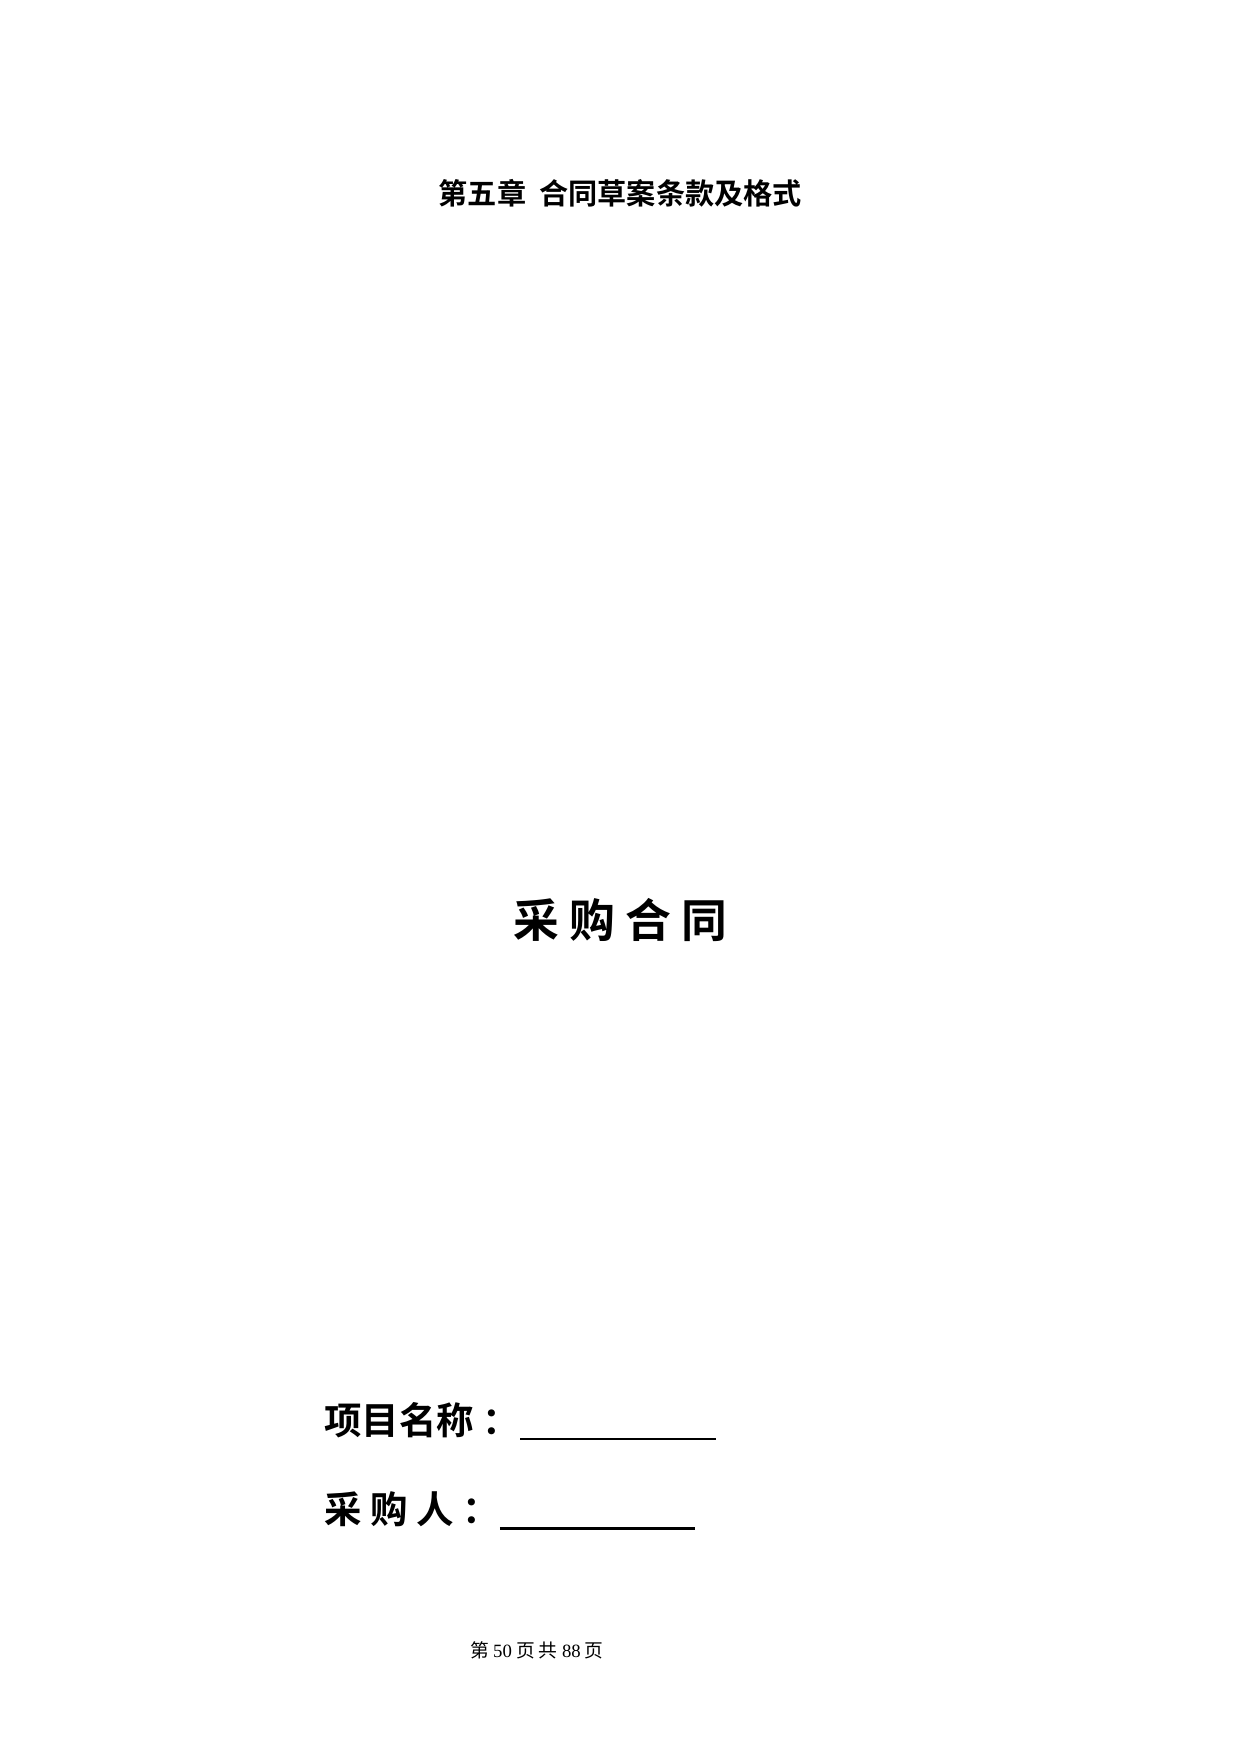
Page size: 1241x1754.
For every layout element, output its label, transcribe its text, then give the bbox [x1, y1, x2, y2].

text 第五章 合同草案条款及格式 [187, 161, 1053, 223]
text 采 购 人 ： [249, 1476, 1053, 1539]
text 采 购 合 同 [187, 871, 1053, 964]
text 项目名称 ： [249, 1387, 1053, 1449]
